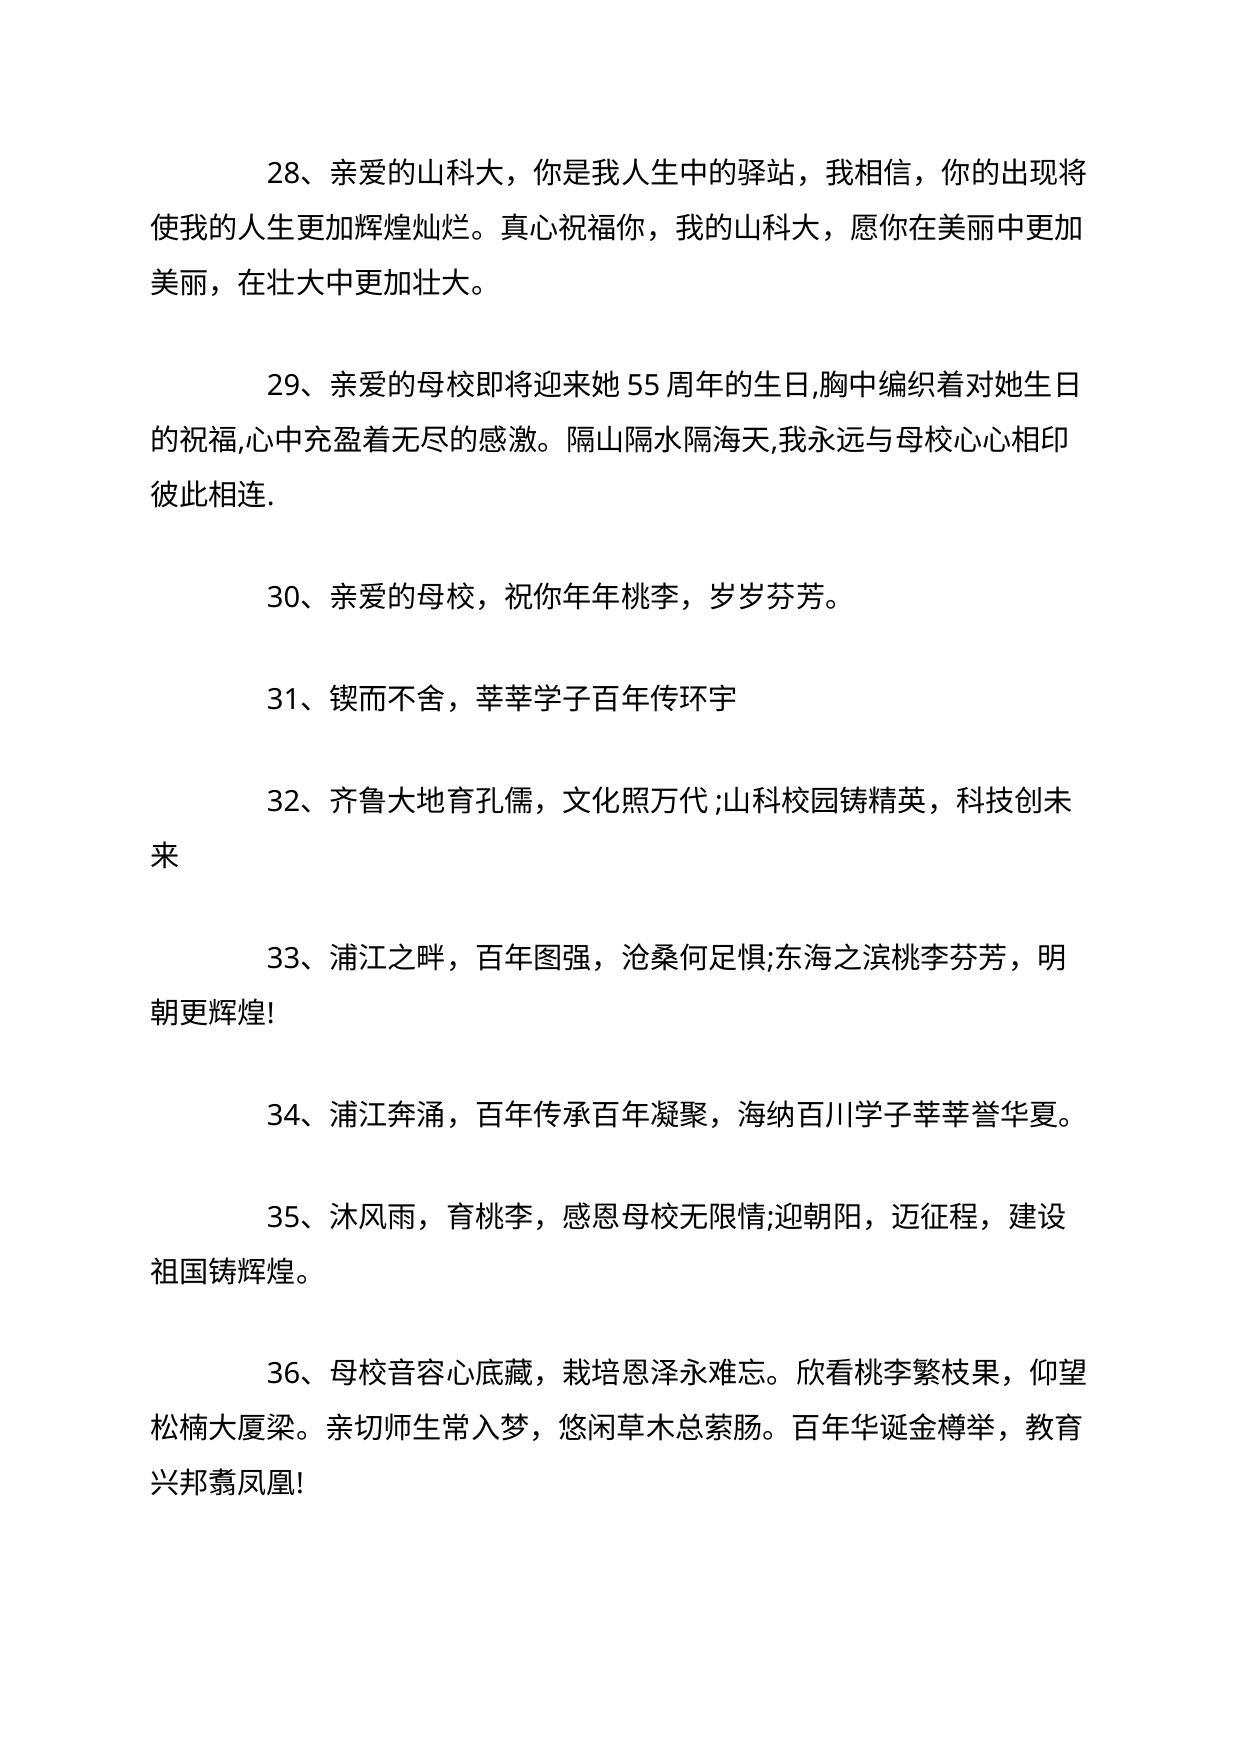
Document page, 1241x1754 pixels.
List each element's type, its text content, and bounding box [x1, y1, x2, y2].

text 31、锲而不舍，莘莘学子百年传环宇 [150, 676, 1090, 718]
text 28、亲爱的山科大，你是我人生中的驿站，我相信，你的出现将使我的人生更加辉煌灿烂。真心祝福你，我的山科大，愿你在美丽中更加美丽，在壮大中更加壮大。 [150, 150, 1090, 302]
text 36、母校音容心底藏，栽培恩泽永难忘。欣看桃李繁枝果，仰望松楠大厦梁。亲切师生常入梦，悠闲草木总萦肠。百年华诞金樽举，教育兴邦翥凤凰! [150, 1350, 1090, 1502]
text 34、浦江奔涌，百年传承百年凝聚，海纳百川学子莘莘誉华夏。 [150, 1091, 1090, 1134]
text 35、沐风雨，育桃李，感恩母校无限情;迎朝阳，迈征程，建设祖国铸辉煌。 [150, 1193, 1090, 1291]
text 32、齐鲁大地育孔儒，文化照万代 ;山科校园铸精英，科技创未来 [150, 778, 1090, 875]
text 30、亲爱的母校，祝你年年桃李，岁岁芬芳。 [150, 574, 1090, 616]
text 33、浦江之畔，百年图强，沧桑何足惧;东海之滨桃李芬芳，明朝更辉煌! [150, 934, 1090, 1032]
text 29、亲爱的母校即将迎来她55周年的生日,胸中编织着对她生日的祝福,心中充盈着无尽的感激。隔山隔水隔海天,我永远与母校心心相印彼此相连. [150, 362, 1090, 514]
